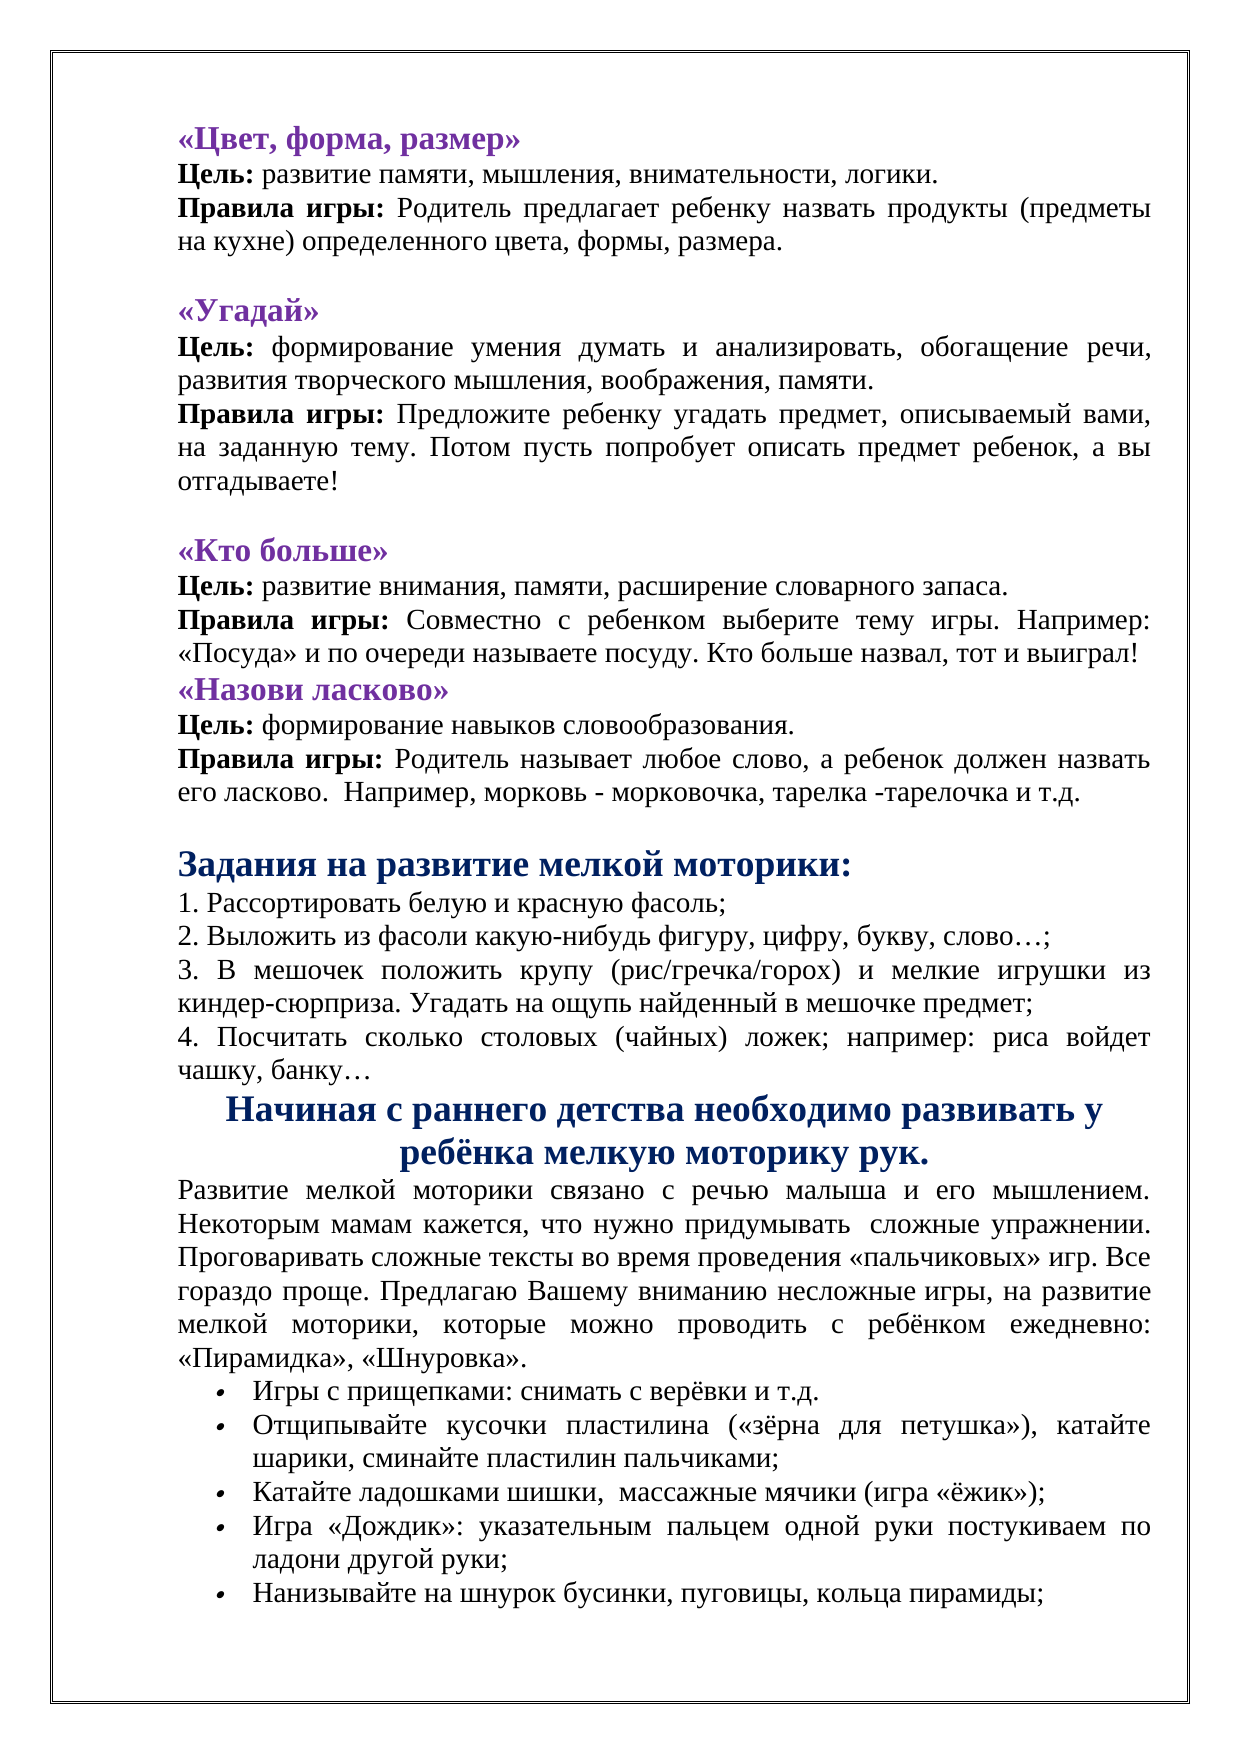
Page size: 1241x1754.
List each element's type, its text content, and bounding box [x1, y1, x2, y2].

text «Цвет, форма, размер» [177, 118, 1152, 156]
text Цель: формирование умения думать и анализировать, обогащение речи, развития творческого мышления, воображения, памяти. [177, 329, 1152, 396]
text 2. Выложить из фасоли какую-нибудь фигуру, цифру, букву, слово…; [177, 918, 1152, 952]
text «Назови ласково» [177, 669, 1152, 707]
text 1. Рассортировать белую и красную фасоль; [177, 885, 1152, 918]
text Цель: развитие внимания, памяти, расширение словарного запаса. [177, 568, 1152, 602]
text Начиная с раннего детства необходимо развивать у ребёнка мелкую моторику рук. [177, 1086, 1152, 1172]
text 4. Посчитать сколько столовых (чайных) ложек; например: риса войдет чашку, банку… [177, 1019, 1152, 1086]
text Правила игры: Родитель предлагает ребенку назвать продукты (предметы на кухне) определенного цвета, формы, размера. [177, 190, 1152, 257]
text Цель: развитие памяти, мышления, внимательности, логики. [177, 156, 1152, 190]
list Отщипывайте кусочки пластилина («зёрна для петушка»), катайте шарики, сминайте пластилин пальчиками; [215, 1407, 1152, 1474]
text 3. В мешочек положить крупу (рис/гречка/горох) и мелкие игрушки из киндер-сюрприза. Угадать на ощупь найденный в мешочке предмет; [177, 952, 1152, 1019]
list Игра «Дождик»: указательным пальцем одной руки постукиваем по ладони другой руки; [215, 1508, 1152, 1575]
text Правила игры: Родитель называет любое слово, а ребенок должен назвать его ласково. Например, морковь - морковочка, тарелка -тарелочка и т.д. [177, 741, 1152, 808]
text «Кто больше» [177, 530, 1152, 568]
text Задания на развитие мелкой моторики: [177, 842, 1152, 885]
list Катайте ладошками шишки, массажные мячики (игра «ёжик»); [215, 1474, 1152, 1508]
text Цель: формирование навыков словообразования. [177, 707, 1152, 741]
text Развитие мелкой моторики связано с речью малыша и его мышлением. Некоторым мамам кажется, что нужно придумывать сложные упражнении. Проговаривать сложные тексты во время проведения «пальчиковых» игр. Все гораздо проще. Предлагаю Вашему вниманию несложные игры, на развитие мелкой моторики, которые можно проводить с ребёнком ежедневно: «Пирамидка», «Шнуровка». [177, 1172, 1152, 1373]
list Игры с прищепками: снимать с верёвки и т.д. [215, 1373, 1152, 1407]
text Правила игры: Предложите ребенку угадать предмет, описываемый вами, на заданную тему. Потом пусть попробует описать предмет ребенок, а вы отгадываете! [177, 396, 1152, 497]
text «Угадай» [177, 291, 1152, 329]
text Правила игры: Совместно с ребенком выберите тему игры. Например: «Посуда» и по очереди называете посуду. Кто больше назвал, тот и выиграл! [177, 602, 1152, 669]
list Нанизывайте на шнурок бусинки, пуговицы, кольца пирамиды; [215, 1575, 1152, 1608]
